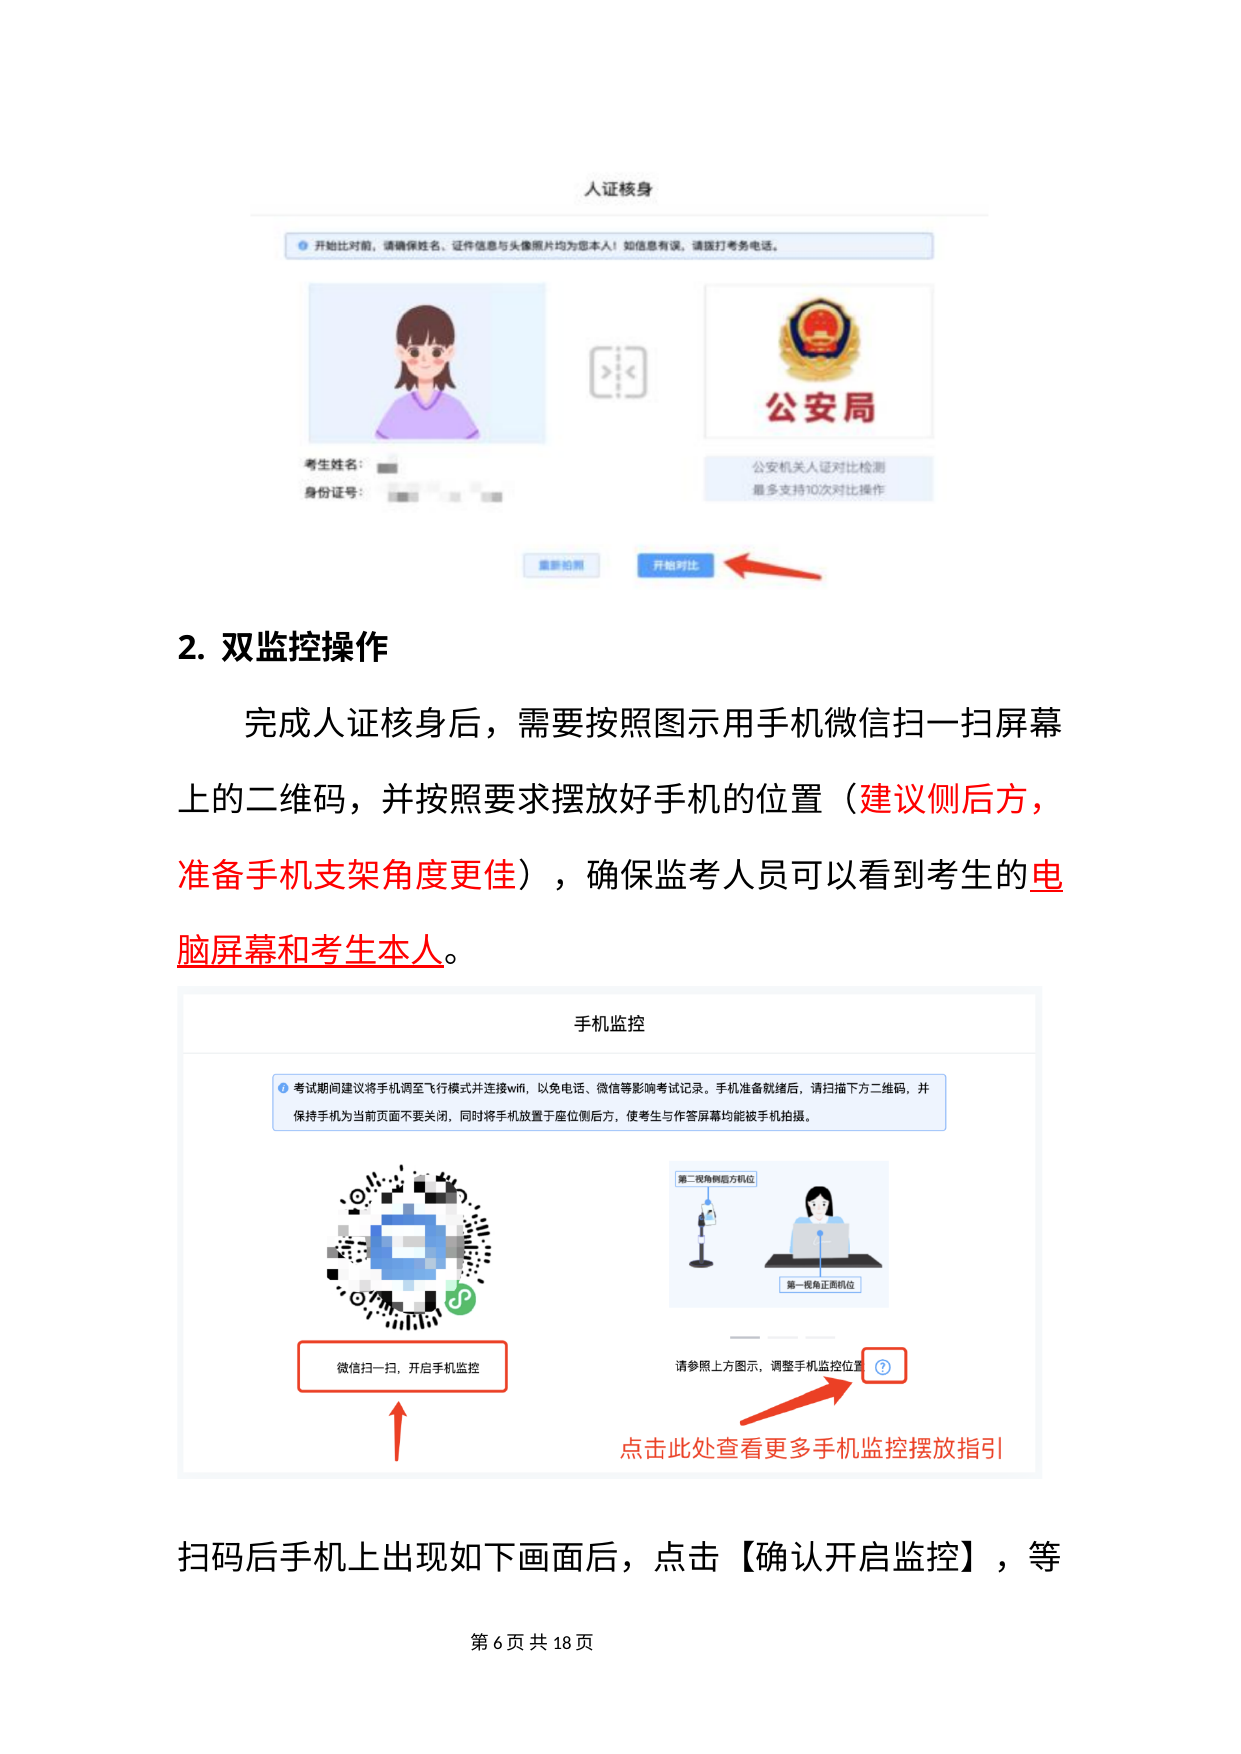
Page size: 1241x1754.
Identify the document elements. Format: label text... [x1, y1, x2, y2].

picture [177, 986, 1043, 1479]
picture [238, 152, 1002, 607]
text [177, 1517, 1063, 1593]
text 完成人证核身后，需要按照图示用手机微信扫一扫屏幕上的二维码，并按照要求摆放好手机的位置（建议侧后方，准备手机支架角度更佳），确保监考人员可以看到考生的电脑屏幕和考生本人。 [177, 683, 1063, 986]
subtitle 双监控操作 [177, 607, 1063, 683]
